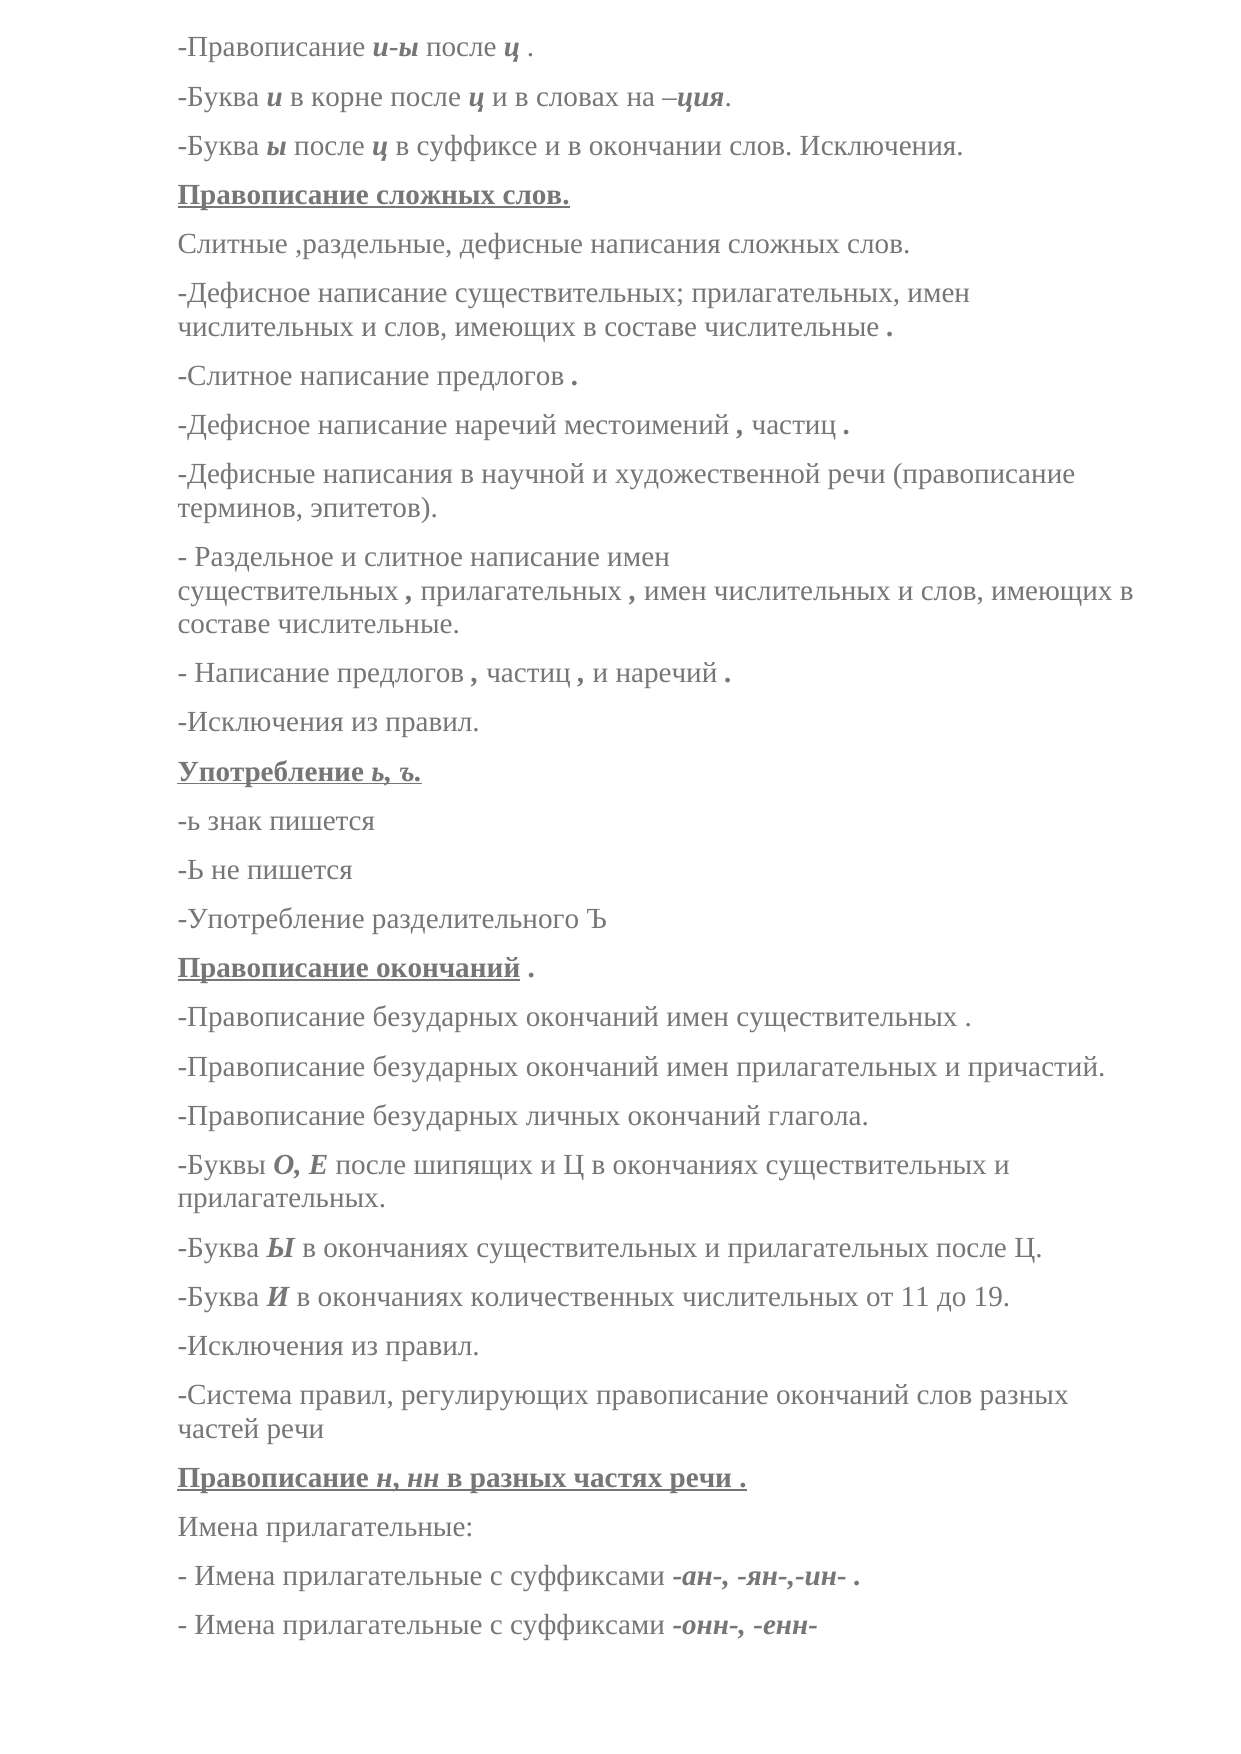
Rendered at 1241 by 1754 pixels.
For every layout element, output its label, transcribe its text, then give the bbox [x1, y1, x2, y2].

text -Буква ы после ц в суффиксе и в окончании слов. Исключения. [177, 128, 1152, 161]
text -Употребление разделительного Ъ [177, 901, 1152, 935]
text Правописание н, нн в разных частях речи . [177, 1460, 1152, 1493]
text -Ь не пишется [177, 852, 1152, 886]
text Имена прилагательные: [177, 1509, 1152, 1543]
text -Исключения из правил. [177, 1328, 1152, 1362]
text -Исключения из правил. [177, 704, 1152, 738]
text Слитные ,раздельные, дефисные написания сложных слов. [177, 226, 1152, 260]
text -Буква Ы в окончаниях существительных и прилагательных после Ц. [177, 1230, 1152, 1263]
text Правописание окончаний . [177, 950, 1152, 984]
text - Написание предлогов , частиц , и наречий . [177, 655, 1152, 689]
text -Буква И в окончаниях количественных числительных от 11 до 19. [177, 1279, 1152, 1312]
text -Дефисное написание существительных; прилагательных, имен числительных и слов, имеющих в составе числительные . [177, 275, 1152, 342]
text - Раздельное и слитное написание имен существительных , прилагательных , имен числительных и слов, имеющих в составе числительные. [177, 539, 1152, 640]
text -Правописание и-ы после ц . [177, 29, 1152, 63]
text -Слитное написание предлогов . [177, 358, 1152, 392]
text Правописание сложных слов. [177, 177, 1152, 211]
text -Буквы О, Е после шипящих и Ц в окончаниях существительных и прилагательных. [177, 1147, 1152, 1214]
text - Имена прилагательные с суффиксами -онн-, -енн- [177, 1607, 1152, 1641]
text -Система правил, регулирующих правописание окончаний слов разных частей речи [177, 1377, 1152, 1444]
text - Имена прилагательные с суффиксами -ан-, -ян-,-ин- . [177, 1558, 1152, 1592]
text -Правописание безударных личных окончаний глагола. [177, 1098, 1152, 1131]
text -Правописание безударных окончаний имен существительных . [177, 999, 1152, 1033]
text -ь знак пишется [177, 803, 1152, 836]
text -Дефисные написания в научной и художественной речи (правописание терминов, эпитетов). [177, 456, 1152, 523]
text -Дефисное написание наречий местоимений , частиц . [177, 407, 1152, 441]
text Употребление ь, ъ. [177, 754, 1152, 787]
text -Правописание безударных окончаний имен прилагательных и причастий. [177, 1049, 1152, 1082]
text -Буква и в корне после ц и в словах на –ция. [177, 79, 1152, 112]
